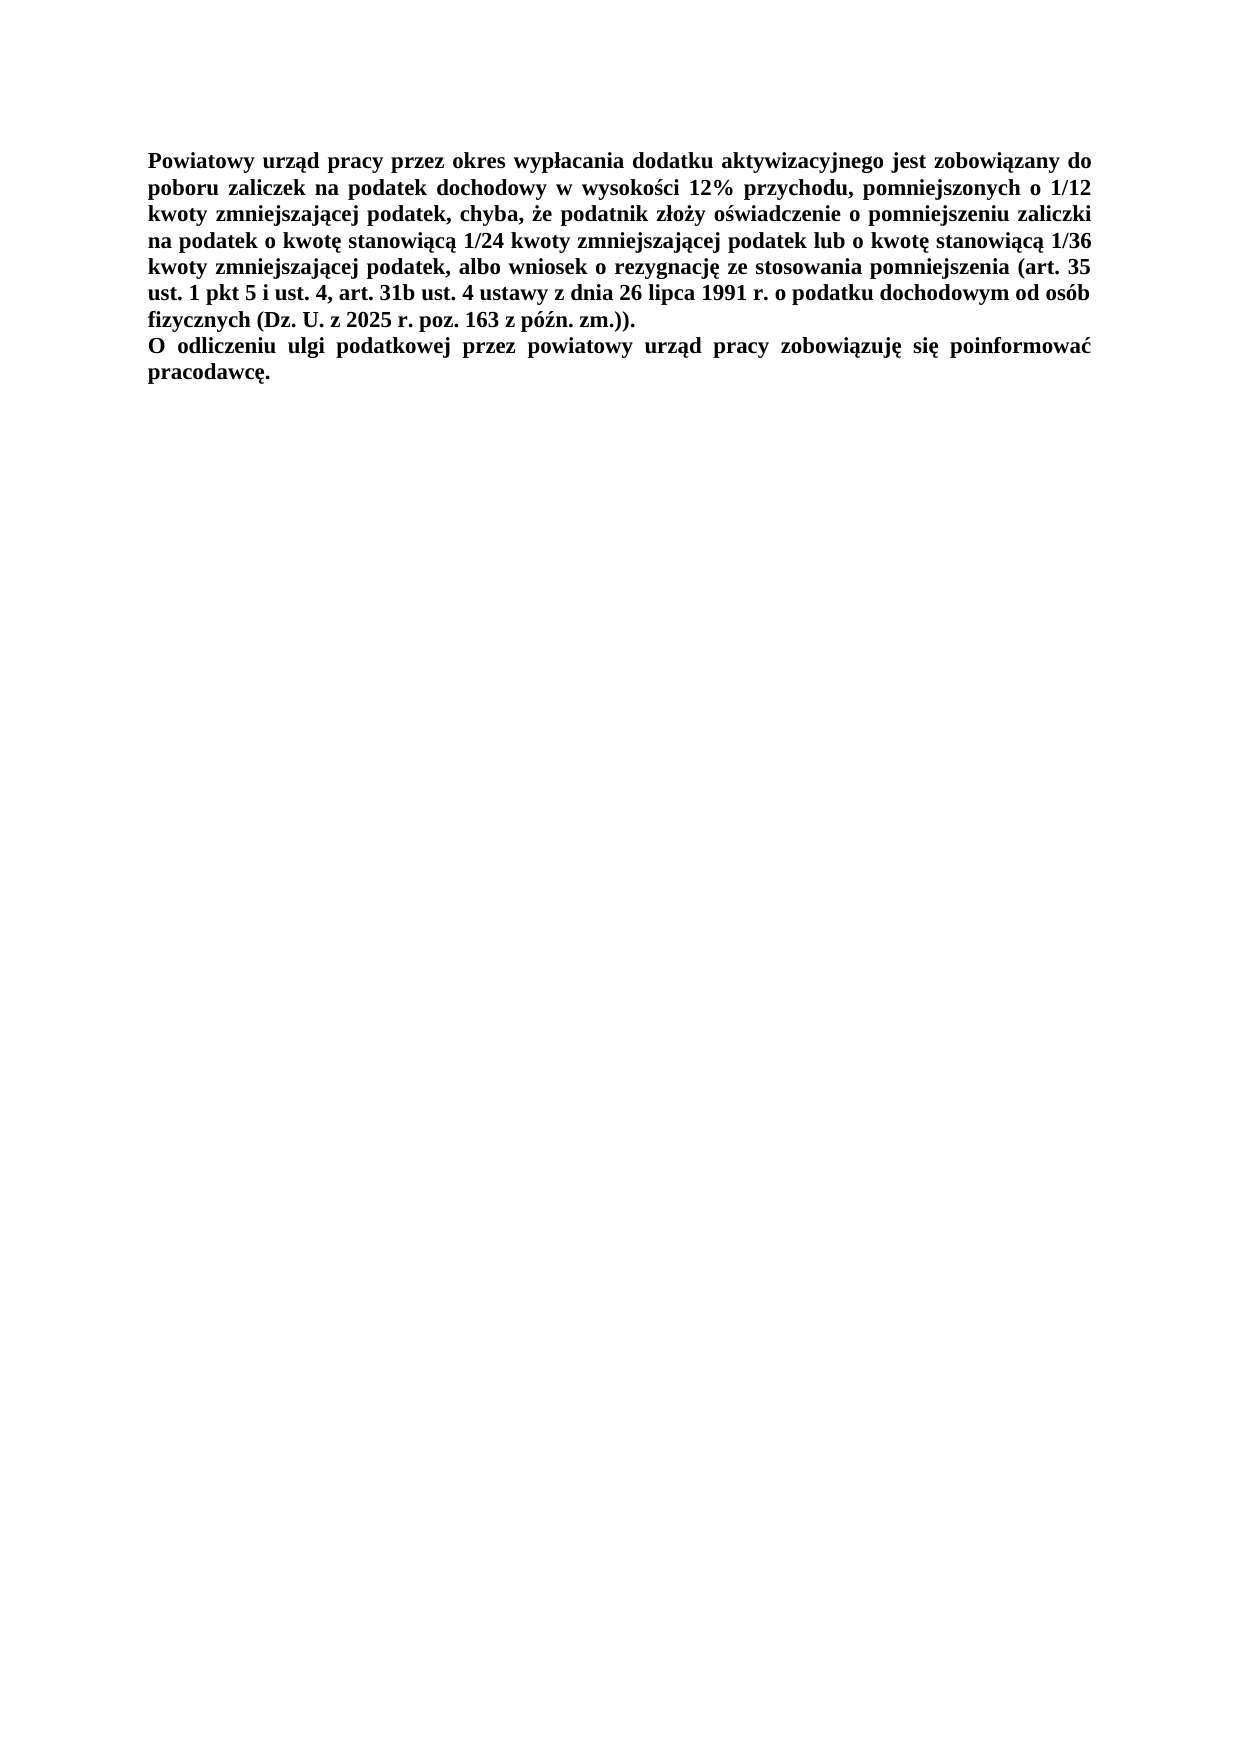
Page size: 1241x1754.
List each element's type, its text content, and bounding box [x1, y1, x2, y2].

text O odliczeniu ulgi podatkowej przez powiatowy urząd pracy zobowiązuję się poinformować pracodawcę. [148, 332, 1093, 385]
text Powiatowy urząd pracy przez okres wypłacania dodatku aktywizacyjnego jest zobowiązany do poboru zaliczek na podatek dochodowy w wysokości 12% przychodu, pomniejszonych o 1/12 kwoty zmniejszającej podatek, chyba, że podatnik złoży oświadczenie o pomniejszeniu zaliczki na podatek o kwotę stanowiącą 1/24 kwoty zmniejszającej podatek lub o kwotę stanowiącą 1/36 kwoty zmniejszającej podatek, albo wniosek o rezygnację ze stosowania pomniejszenia (art. 35 ust. 1 pkt 5 i ust. 4, art. 31b ust. 4 ustawy z dnia 26 lipca 1991 r. o podatku dochodowym od osób fizycznych (Dz. U. z 2025 r. poz. 163 z późn. zm.)). [148, 148, 1093, 332]
